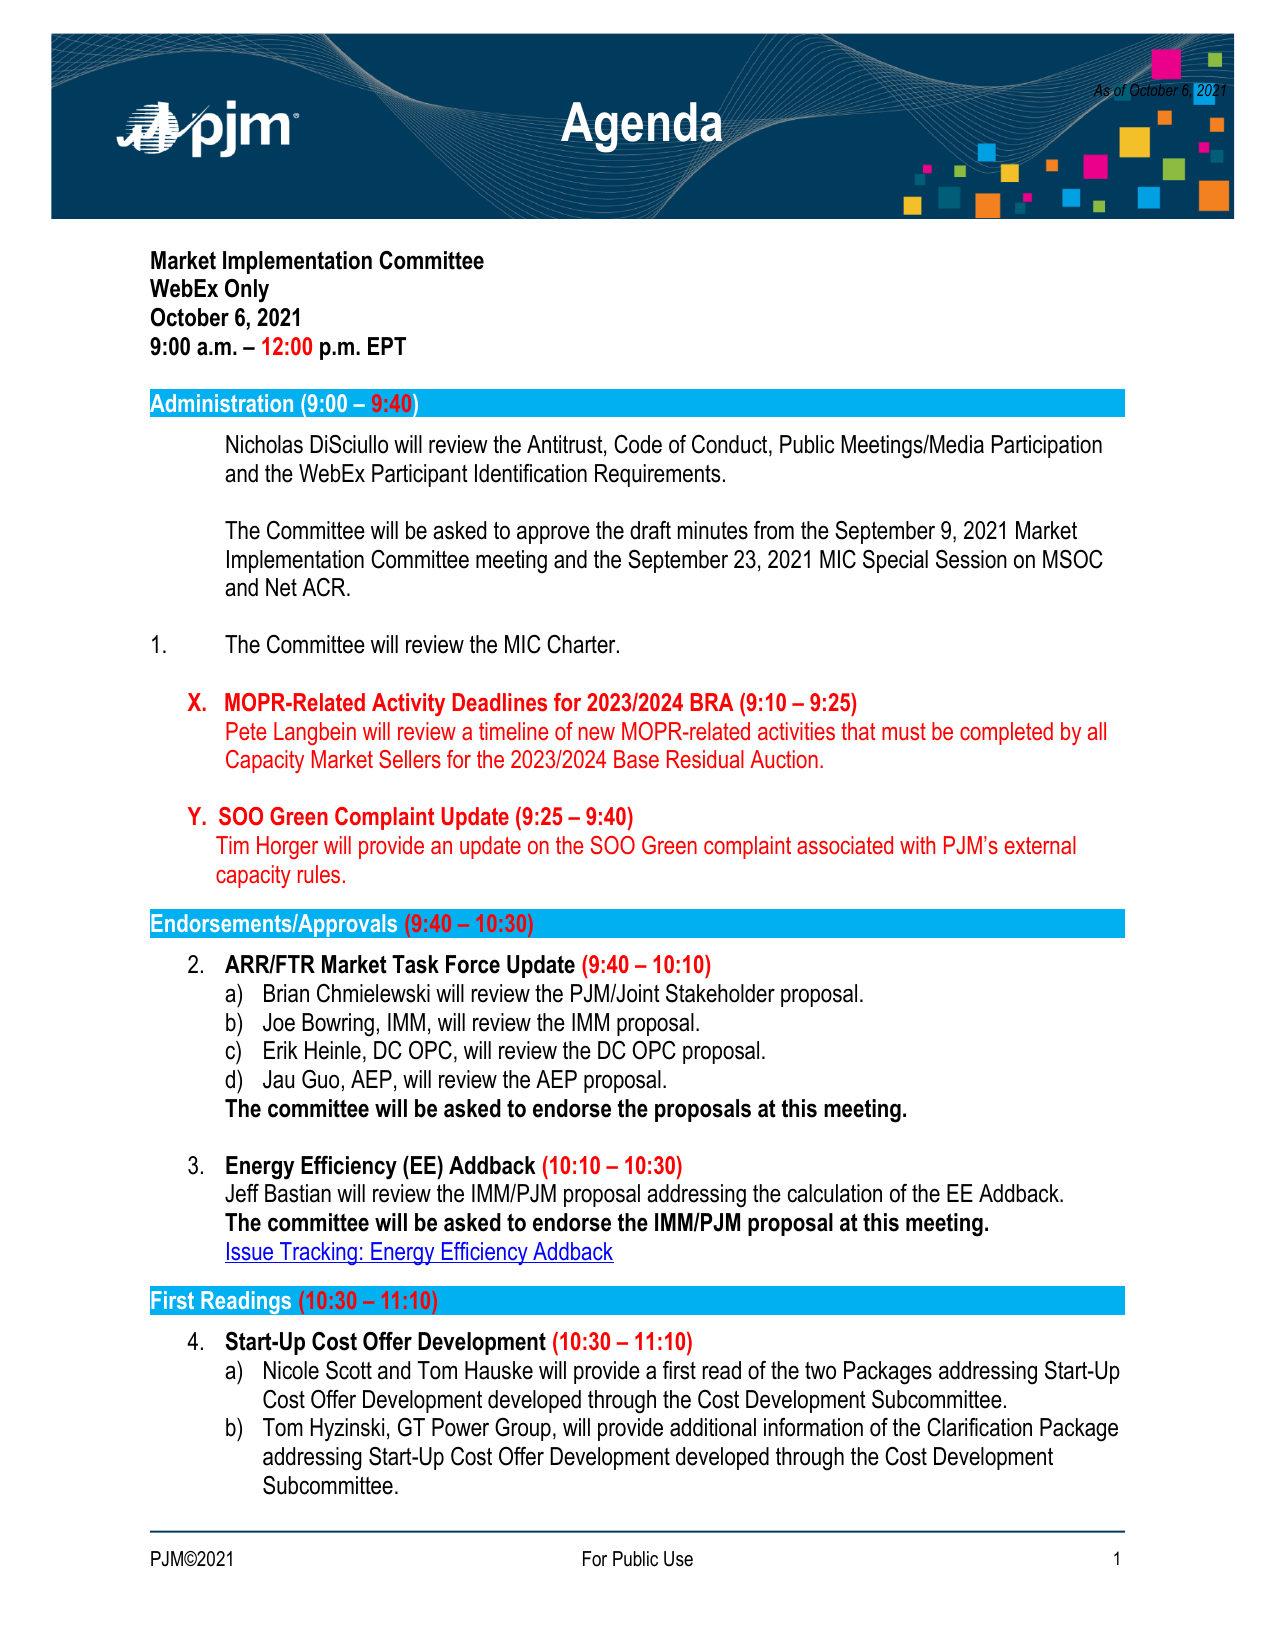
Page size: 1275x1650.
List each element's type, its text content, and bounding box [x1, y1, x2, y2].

list Issue Tracking: Energy Efficiency Addback [225, 1237, 1125, 1265]
list Jau Guo, AEP, will review the AEP proposal. [225, 1065, 1125, 1093]
list Tim Horger will provide an update on the SOO Green complaint associated with PJM’s external capacity rules. [187, 831, 1125, 888]
picture [51, 32, 1235, 219]
list Joe Bowring, IMM, will review the IMM proposal. [225, 1008, 1125, 1036]
subtitle Endorsements/Approvals (9:40 – 10:30) [150, 909, 1125, 938]
list Erik Heinle, DC OPC, will review the DC OPC proposal. [225, 1036, 1125, 1065]
text WebEx Only [150, 274, 1125, 303]
list Pete Langbein will review a timeline of new MOPR-related activities that must be completed by all Capacity Market Sellers for the 2023/2024 Base Residual Auction. [225, 716, 1125, 774]
text Market Implementation Committee [150, 246, 1125, 274]
list Jeff Bastian will review the IMM/PJM proposal addressing the calculation of the EE Addback. [225, 1179, 1125, 1208]
subtitle First Readings (10:30 – 11:10) [150, 1286, 1125, 1315]
subtitle Nicholas DiSciullo will review the Antitrust, Code of Conduct, Public Meetings/Media Participation and the WebEx Participant Identification Requirements. [225, 430, 1125, 487]
list ARR/FTR Market Task Force Update (9:40 – 10:10) [187, 950, 1125, 979]
subtitle The Committee will be asked to approve the draft minutes from the September 9, 2021 Market Implementation Committee meeting and the September 23, 2021 MIC Special Session on MSOC and Net ACR. [225, 516, 1125, 602]
list Nicole Scott and Tom Hauske will provide a first read of the two Packages addressing Start-Up Cost Offer Development developed through the Cost Development Subcommittee. [225, 1356, 1125, 1413]
list Y. SOO Green Complaint Update (9:25 – 9:40) [187, 802, 1125, 831]
subtitle The Committee will review the MIC Charter. [150, 631, 1125, 659]
list The committee will be asked to endorse the IMM/PJM proposal at this meeting. [225, 1208, 1125, 1237]
text 9:00 a.m. – 12:00 p.m. EPT [150, 332, 1125, 360]
list Tom Hyzinski, GT Power Group, will provide additional information of the Clarification Package addressing Start-Up Cost Offer Development developed through the Cost Development Subcommittee. [225, 1413, 1125, 1499]
subtitle Administration (9:00 – 9:40) [150, 389, 1125, 417]
list The committee will be asked to endorse the proposals at this meeting. [225, 1093, 1125, 1122]
list Brian Chmielewski will review the PJM/Joint Stakeholder proposal. [225, 979, 1125, 1008]
text October 6, 2021 [150, 303, 1125, 332]
list Start-Up Cost Offer Development (10:30 – 11:10) [187, 1327, 1125, 1356]
list Energy Efficiency (EE) Addback (10:10 – 10:30) [187, 1151, 1125, 1179]
list X. MOPR-Related Activity Deadlines for 2023/2024 BRA (9:10 – 9:25) [187, 688, 1125, 716]
